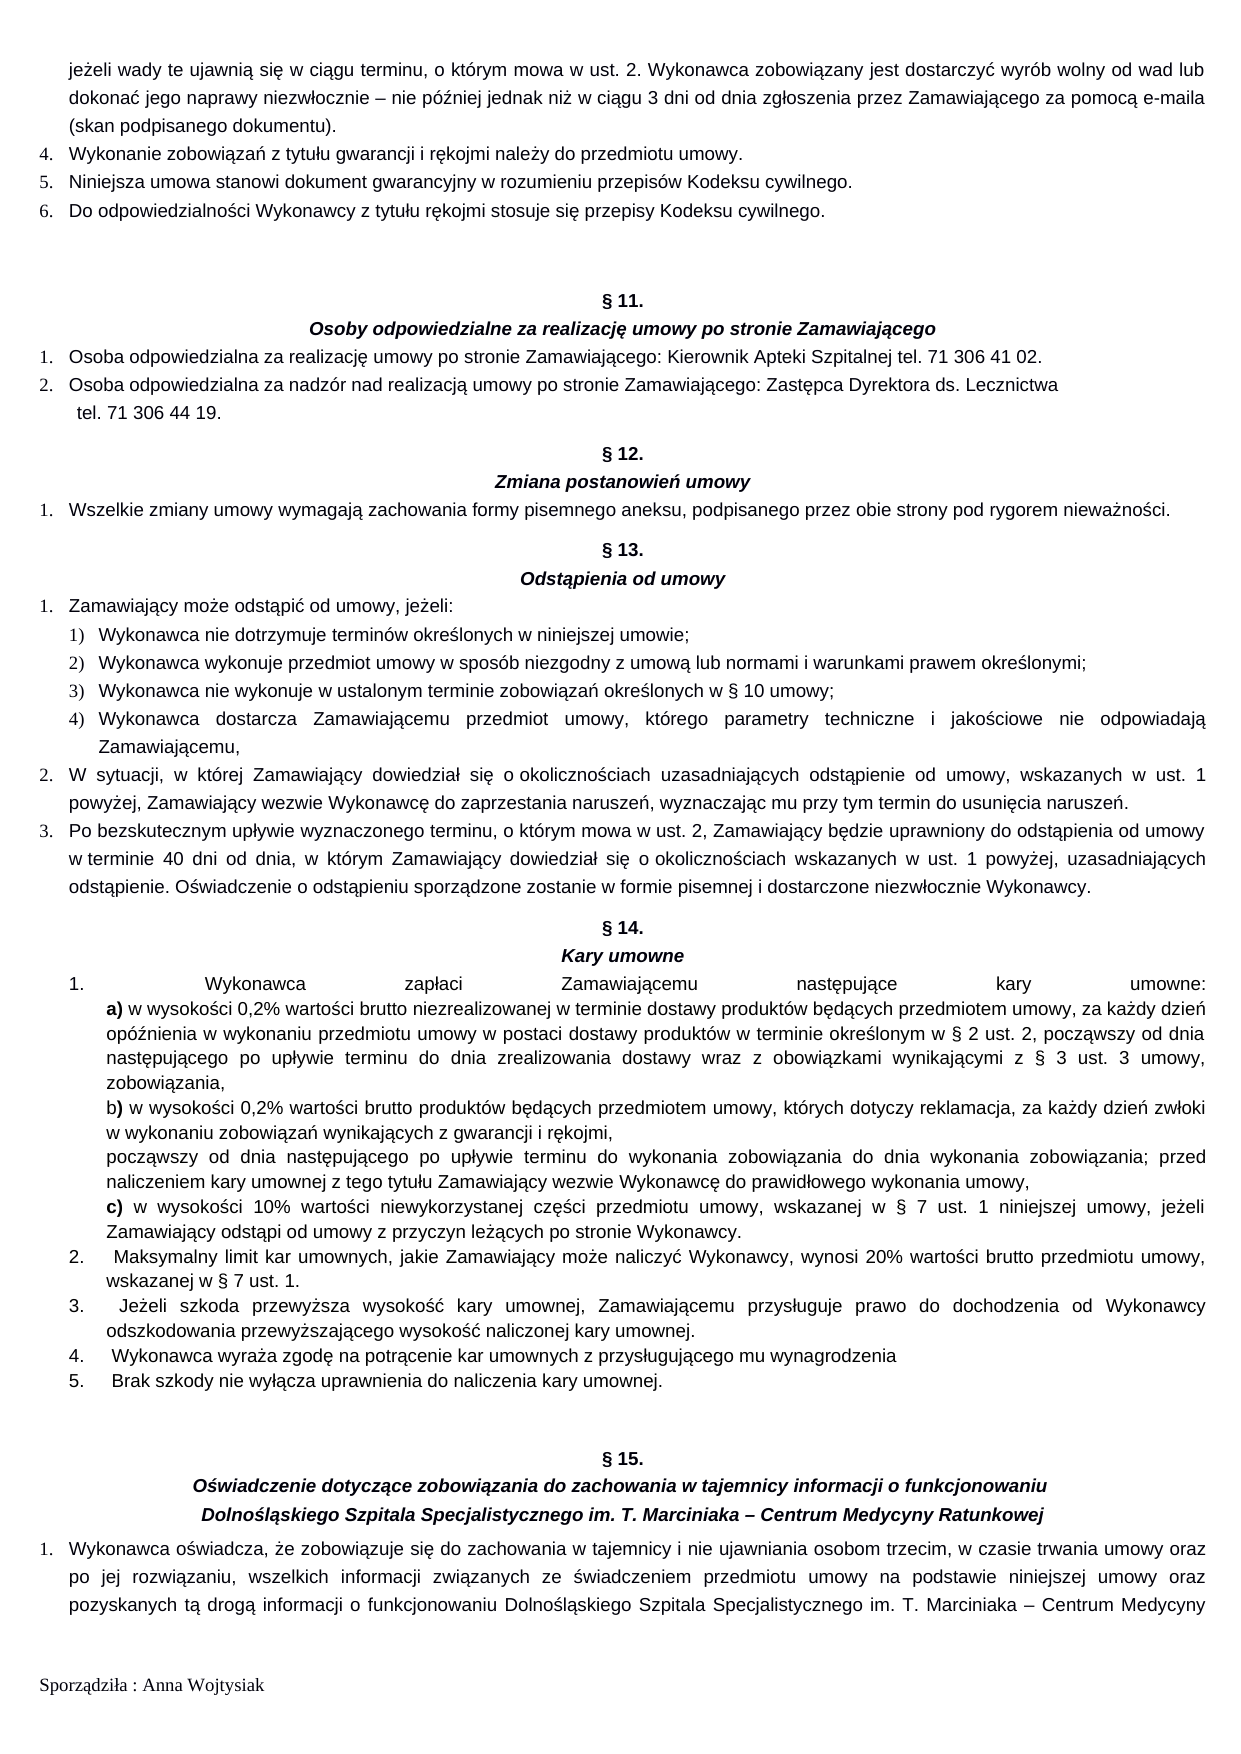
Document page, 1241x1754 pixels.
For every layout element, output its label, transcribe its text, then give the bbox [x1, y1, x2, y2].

list Wykonanie zobowiązań z tytułu gwarancji i rękojmi należy do przedmiotu umowy. [39, 143, 1206, 165]
text Oświadczenie dotyczące zobowiązania do zachowania w tajemnicy informacji o funkcjonowaniu Dolnośląskiego Szpitala Specjalistycznego im. T. Marciniaka – Centrum Medycyny Ratunkowej [39, 1475, 1206, 1525]
list Po bezskutecznym upływie wyznaczonego terminu, o którym mowa w ust. 2, Zamawiający będzie uprawniony do odstąpienia od umowy w terminie 40 dni od dnia, w którym Zamawiający dowiedział się o okolicznościach wskazanych w ust. 1 powyżej, uzasadniających odstąpienie. Oświadczenie o odstąpieniu sporządzone zostanie w formie pisemnej i dostarczone niezwłocznie Wykonawcy. [39, 820, 1206, 898]
list Jeżeli szkoda przewyższa wysokość kary umownej, Zamawiającemu przysługuje prawo do dochodzenia od Wykonawcy odszkodowania przewyższającego wysokość naliczonej kary umownej. [69, 1295, 1206, 1341]
text § 12. [39, 443, 1206, 464]
text Osoby odpowiedzialne za realizację umowy po stronie Zamawiającego [39, 318, 1206, 339]
list Wykonawca dostarcza Zamawiającemu przedmiot umowy, którego parametry techniczne i jakościowe nie odpowiadają Zamawiającemu, [69, 708, 1206, 757]
list Maksymalny limit kar umownych, jakie Zamawiający może naliczyć Wykonawcy, wynosi 20% wartości brutto przedmiotu umowy, wskazanej w § 7 ust. 1. [69, 1246, 1206, 1292]
list Do odpowiedzialności Wykonawcy z tytułu rękojmi stosuje się przepisy Kodeksu cywilnego. [39, 199, 1206, 221]
list W sytuacji, w której Zamawiający dowiedział się o okolicznościach uzasadniających odstąpienie od umowy, wskazanych w ust. 1 powyżej, Zamawiający wezwie Wykonawcę do zaprzestania naruszeń, wyznaczając mu przy tym termin do usunięcia naruszeń. [39, 764, 1206, 814]
text Kary umowne [39, 945, 1206, 966]
text § 11. [39, 290, 1206, 311]
list Zamawiający może odstąpić od umowy, jeżeli: [39, 595, 1206, 617]
list Wykonawca wykonuje przedmiot umowy w sposób niezgodny z umową lub normami i warunkami prawem określonymi; [69, 652, 1206, 673]
list Osoba odpowiedzialna za realizację umowy po stronie Zamawiającego: Kierownik Apteki Szpitalnej tel. 71 306 41 02. [39, 346, 1206, 367]
list Niniejsza umowa stanowi dokument gwarancyjny w rozumieniu przepisów Kodeksu cywilnego. [39, 171, 1206, 193]
list c) w wysokości 10% wartości niewykorzystanej części przedmiotu umowy, wskazanej w § 7 ust. 1 niniejszej umowy, jeżeli Zamawiający odstąpi od umowy z przyczyn leżących po stronie Wykonawcy. [106, 1196, 1206, 1242]
list Wykonawca zapłaci Zamawiającemu następujące kary umowne: a) w wysokości 0,2% wartości brutto niezrealizowanej w terminie dostawy produktów będących przedmiotem umowy, za każdy dzień opóźnienia w wykonaniu przedmiotu umowy w postaci dostawy produktów w terminie określonym w § 2 ust. 2, począwszy od dnia następującego po upływie terminu do dnia zrealizowania dostawy wraz z obowiązkami wynikającymi z § 3 ust. 3 umowy, zobowiązania, b) w wysokości 0,2% wartości brutto produktów będących przedmiotem umowy, których dotyczy reklamacja, za każdy dzień zwłoki w wykonaniu zobowiązań wynikających z gwarancji i rękojmi, [69, 973, 1206, 1143]
list Wszelkie zmiany umowy wymagają zachowania formy pisemnego aneksu, podpisanego przez obie strony pod rygorem nieważności. [39, 499, 1206, 520]
list Wykonawca wyraża zgodę na potrącenie kar umownych z przysługującego mu wynagrodzenia [69, 1345, 1206, 1366]
list Osoba odpowiedzialna za nadzór nad realizacją umowy po stronie Zamawiającego: Zastępca Dyrektora ds. Lecznictwa [39, 374, 1206, 396]
text § 15. [39, 1447, 1206, 1469]
list począwszy od dnia następującego po upływie terminu do wykonania zobowiązania do dnia wykonania zobowiązania; przed naliczeniem kary umownej z tego tytułu Zamawiający wezwie Wykonawcę do prawidłowego wykonania umowy, [106, 1146, 1206, 1193]
list tel. 71 306 44 19. [77, 402, 1206, 424]
text § 13. [39, 539, 1206, 561]
list Wykonawca nie wykonuje w ustalonym terminie zobowiązań określonych w § 10 umowy; [69, 680, 1206, 701]
text Zmiana postanowień umowy [39, 471, 1206, 492]
list Wykonawca nie dotrzymuje terminów określonych w niniejszej umowie; [69, 623, 1206, 645]
text § 14. [39, 917, 1206, 938]
list Brak szkody nie wyłącza uprawnienia do naliczenia kary umownej. [69, 1369, 1206, 1391]
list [39, 59, 1206, 137]
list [39, 1538, 1206, 1615]
text Odstąpienia od umowy [39, 567, 1206, 589]
